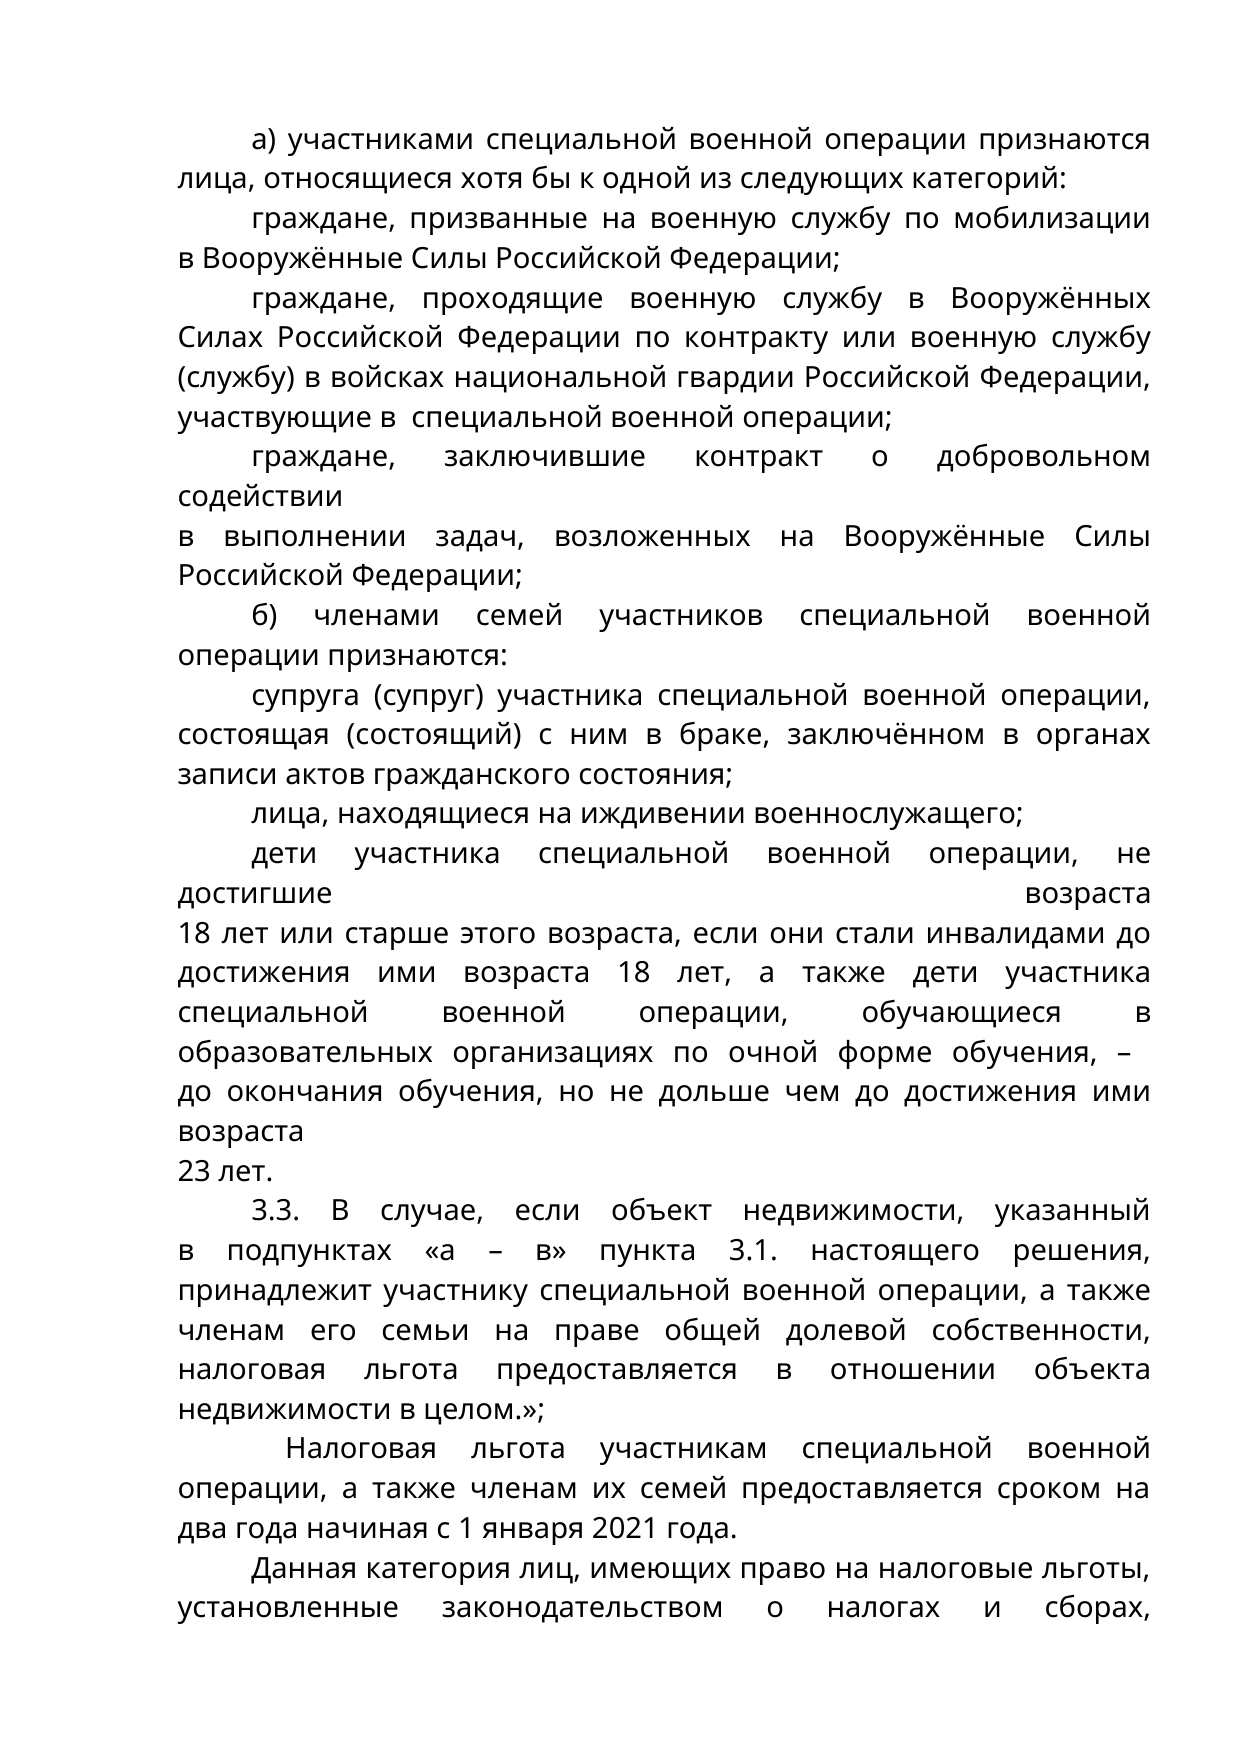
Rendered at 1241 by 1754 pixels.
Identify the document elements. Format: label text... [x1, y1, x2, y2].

text Налоговая льгота участникам специальной военной операции, а также членам их семей предоставляется сроком на два года начиная с 1 января 2021 года. [177, 1428, 1152, 1547]
text а) участниками специальной военной операции признаются лица, относящиеся хотя бы к одной из следующих категорий: [177, 118, 1152, 197]
text б) членами семей участников специальной военной операции признаются: [177, 594, 1152, 674]
text дети участника специальной военной операции, не достигшие возраста 18 лет или старше этого возраста, если они стали инвалидами до достижения ими возраста 18 лет, а также дети участника специальной военной операции, обучающиеся в образовательных организациях по очной форме обучения, – до окончания обучения, но не дольше чем до достижения ими возраста 23 лет. [177, 832, 1152, 1190]
text лица, находящиеся на иждивении военнослужащего; [177, 793, 1152, 832]
text граждане, призванные на военную службу по мобилизации в Вооружённые Силы Российской Федерации; [177, 197, 1152, 277]
text граждане, заключившие контракт о добровольном содействии в выполнении задач, возложенных на Вооружённые Силы Российской Федерации; [177, 436, 1152, 594]
text супруга (супруг) участника специальной военной операции, состоящая (состоящий) с ним в браке, заключённом в органах записи актов гражданского состояния; [177, 674, 1152, 793]
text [177, 1547, 1152, 1626]
text 3.3. В случае, если объект недвижимости, указанный в подпунктах «а – в» пункта 3.1. настоящего решения, принадлежит участнику специальной военной операции, а также членам его семьи на праве общей долевой собственности, налоговая льгота предоставляется в отношении объекта недвижимости в целом.»; [177, 1190, 1152, 1428]
text граждане, проходящие военную службу в Вооружённых Силах Российской Федерации по контракту или военную службу (службу) в войсках национальной гвардии Российской Федерации, участвующие в специальной военной операции; [177, 277, 1152, 436]
